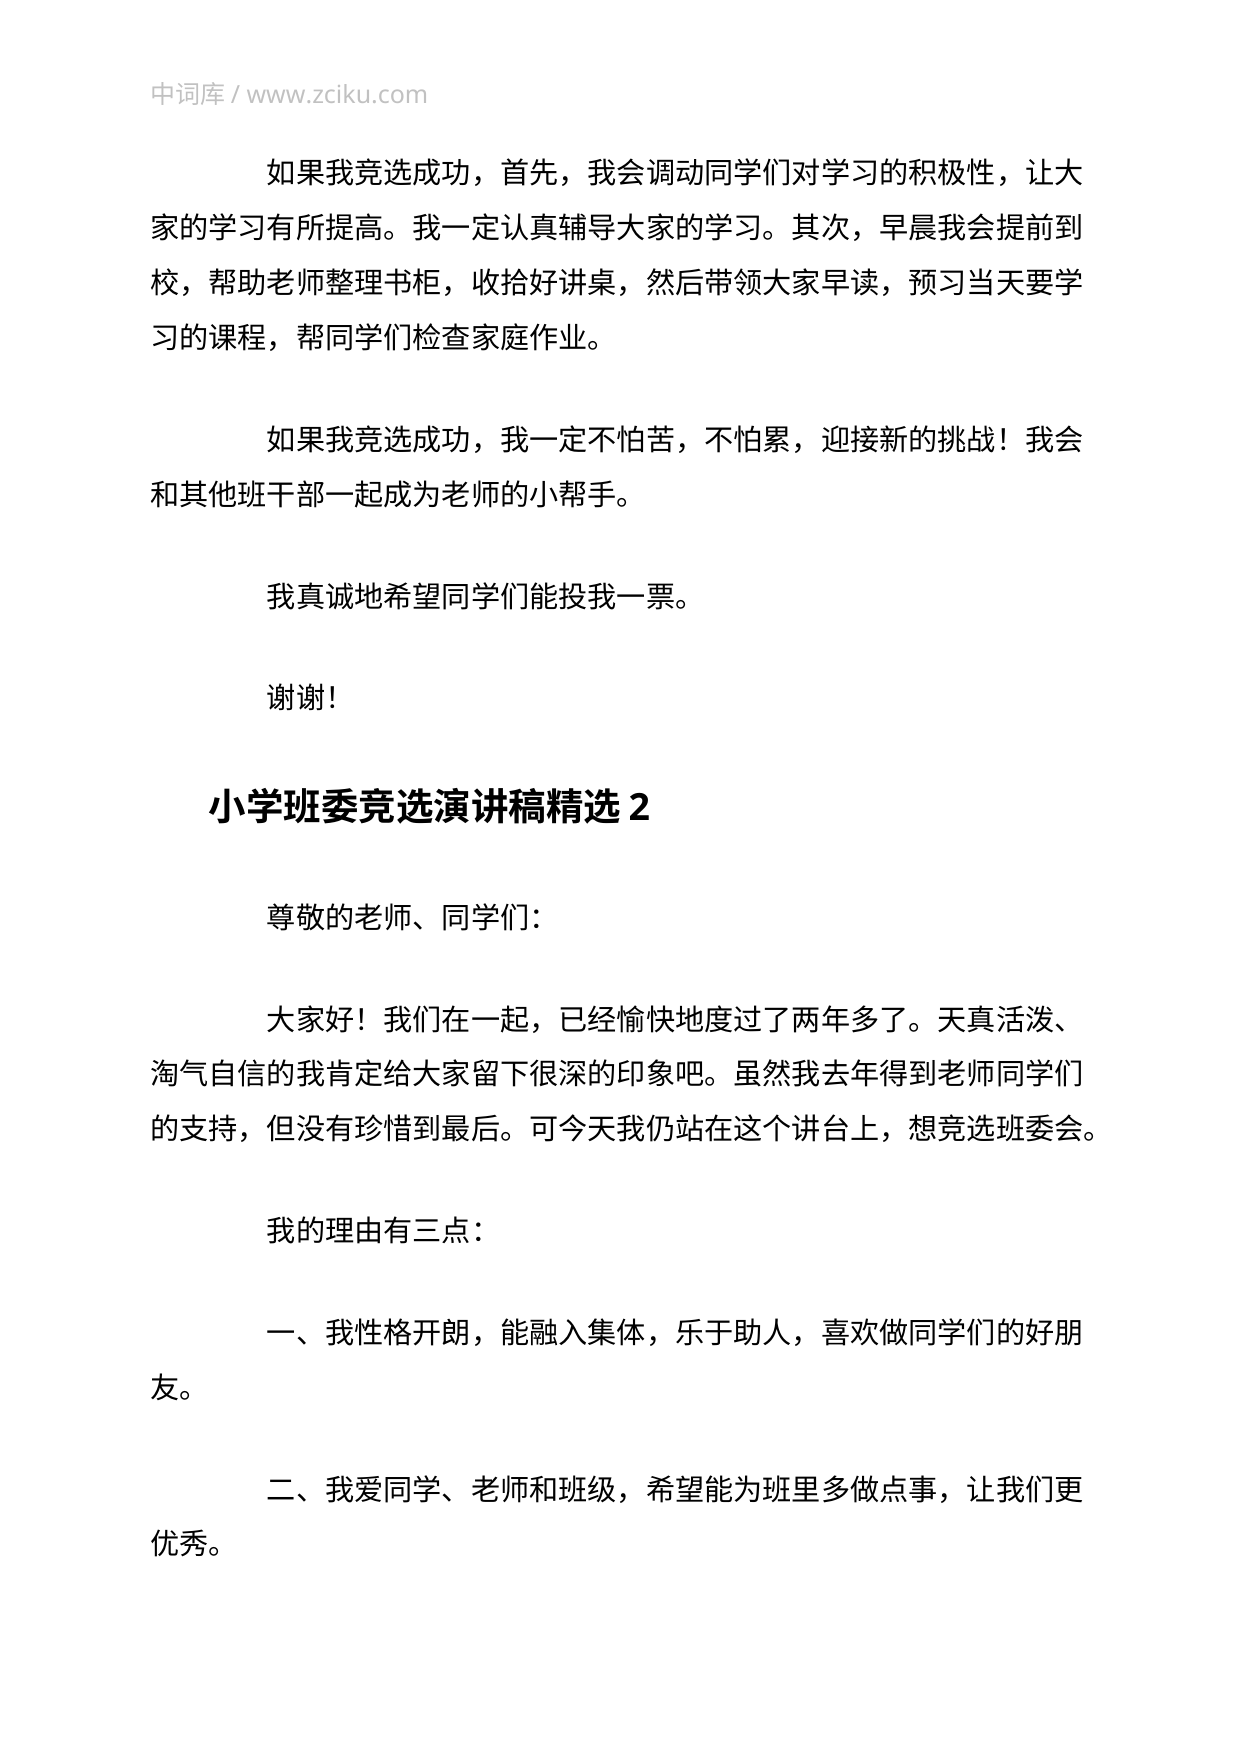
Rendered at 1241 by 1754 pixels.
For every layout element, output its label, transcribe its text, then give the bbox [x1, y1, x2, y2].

text 一、我性格开朗，能融入集体，乐于助人，喜欢做同学们的好朋友。 [150, 1309, 1090, 1407]
text 小学班委竞选演讲稿精选2 [150, 777, 1090, 831]
text 如果我竞选成功，我一定不怕苦，不怕累，迎接新的挑战！我会和其他班干部一起成为老师的小帮手。 [150, 416, 1090, 514]
text 我真诚地希望同学们能投我一票。 [150, 573, 1090, 615]
text 如果我竞选成功，首先，我会调动同学们对学习的积极性，让大家的学习有所提高。我一定认真辅导大家的学习。其次，早晨我会提前到校，帮助老师整理书柜，收拾好讲桌，然后带领大家早读，预习当天要学习的课程，帮同学们检查家庭作业。 [150, 150, 1090, 357]
text 二、我爱同学、老师和班级，希望能为班里多做点事，让我们更优秀。 [150, 1466, 1090, 1563]
text 我的理由有三点： [150, 1208, 1090, 1250]
text 尊敬的老师、同学们： [150, 894, 1090, 937]
text 谢谢！ [150, 675, 1090, 717]
text 大家好！我们在一起，已经愉快地度过了两年多了。天真活泼、淘气自信的我肯定给大家留下很深的印象吧。虽然我去年得到老师同学们的支持，但没有珍惜到最后。可今天我仍站在这个讲台上，想竞选班委会。 [150, 996, 1090, 1148]
